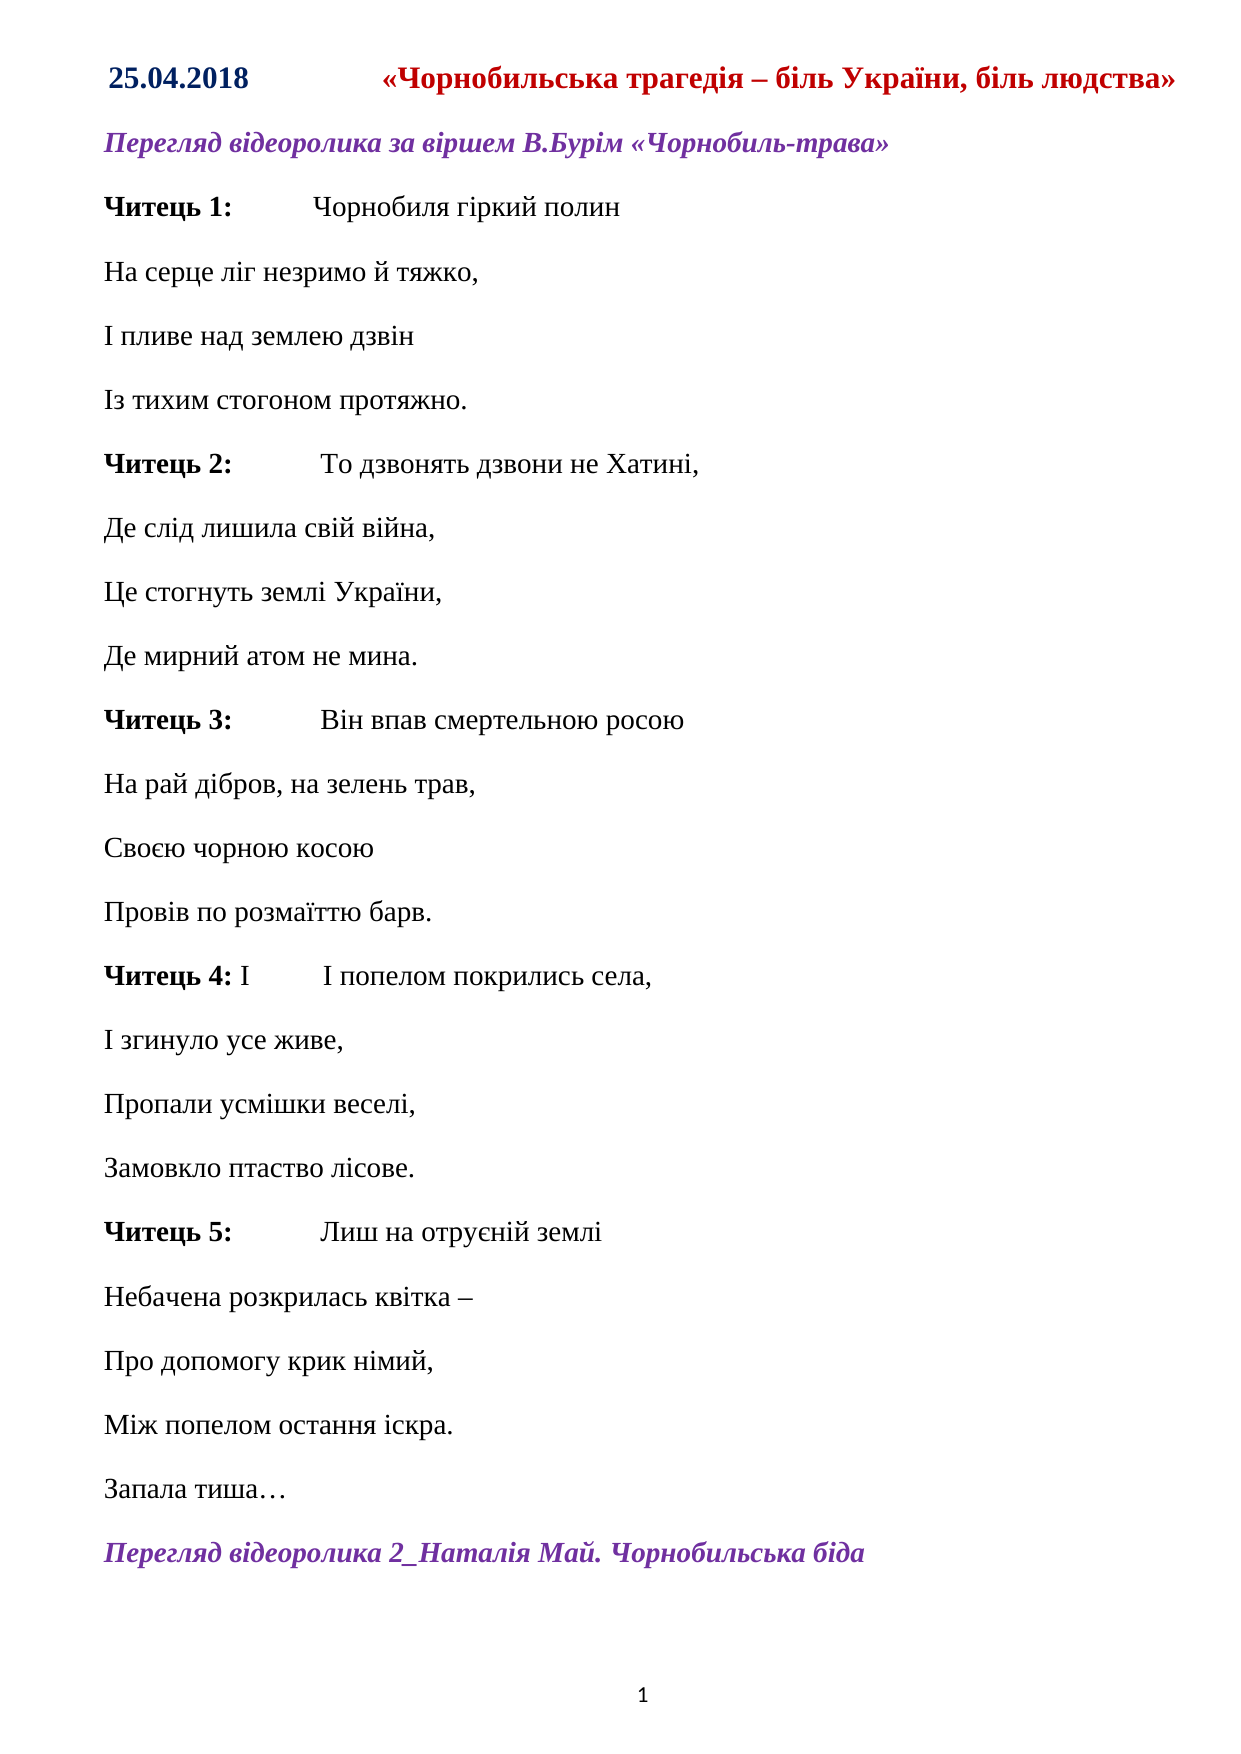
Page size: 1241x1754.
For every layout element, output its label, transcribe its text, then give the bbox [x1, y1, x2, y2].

text Читець 4: І І попелом покрились села, [103, 948, 1181, 992]
text Перегляд відеоролика 2_Наталія Май. Чорнобильська біда [103, 1525, 1181, 1568]
text Запала тиша… [103, 1461, 1181, 1504]
text Пропали усмішки веселі, [103, 1076, 1181, 1120]
text Замовкло птаство лісове. [103, 1140, 1181, 1184]
text На серце ліг незримо й тяжко, [103, 243, 1181, 287]
text Де слід лишила свій війна, [103, 500, 1181, 543]
text 25.04.2018 «Чорнобильська трагедія – біль України, біль людства» [103, 59, 1181, 95]
text Це стогнуть землі України, [103, 564, 1181, 607]
text Читець 1: Чорнобиля гіркий полин [103, 179, 1181, 223]
text Із тихим стогоном протяжно. [103, 372, 1181, 415]
text Перегляд відеоролика за віршем В.Бурім «Чорнобиль-трава» [103, 115, 1181, 159]
text Читець 5: Лиш на отруєній землі [103, 1204, 1181, 1248]
text Про допомогу крик німий, [103, 1332, 1181, 1376]
text Де мирний атом не мина. [103, 628, 1181, 672]
text Небачена розкрилась квітка – [103, 1268, 1181, 1312]
text Своєю чорною косою [103, 820, 1181, 864]
text Між попелом остання іскра. [103, 1397, 1181, 1440]
text Читець 3: Він впав смертельною росою [103, 692, 1181, 736]
text Провів по розмаїттю барв. [103, 884, 1181, 928]
text І згинуло усе живе, [103, 1012, 1181, 1056]
text І пливе над землею дзвін [103, 307, 1181, 351]
text Читець 2: То дзвонять дзвони не Хатині, [103, 436, 1181, 479]
text На рай дібров, на зелень трав, [103, 756, 1181, 800]
